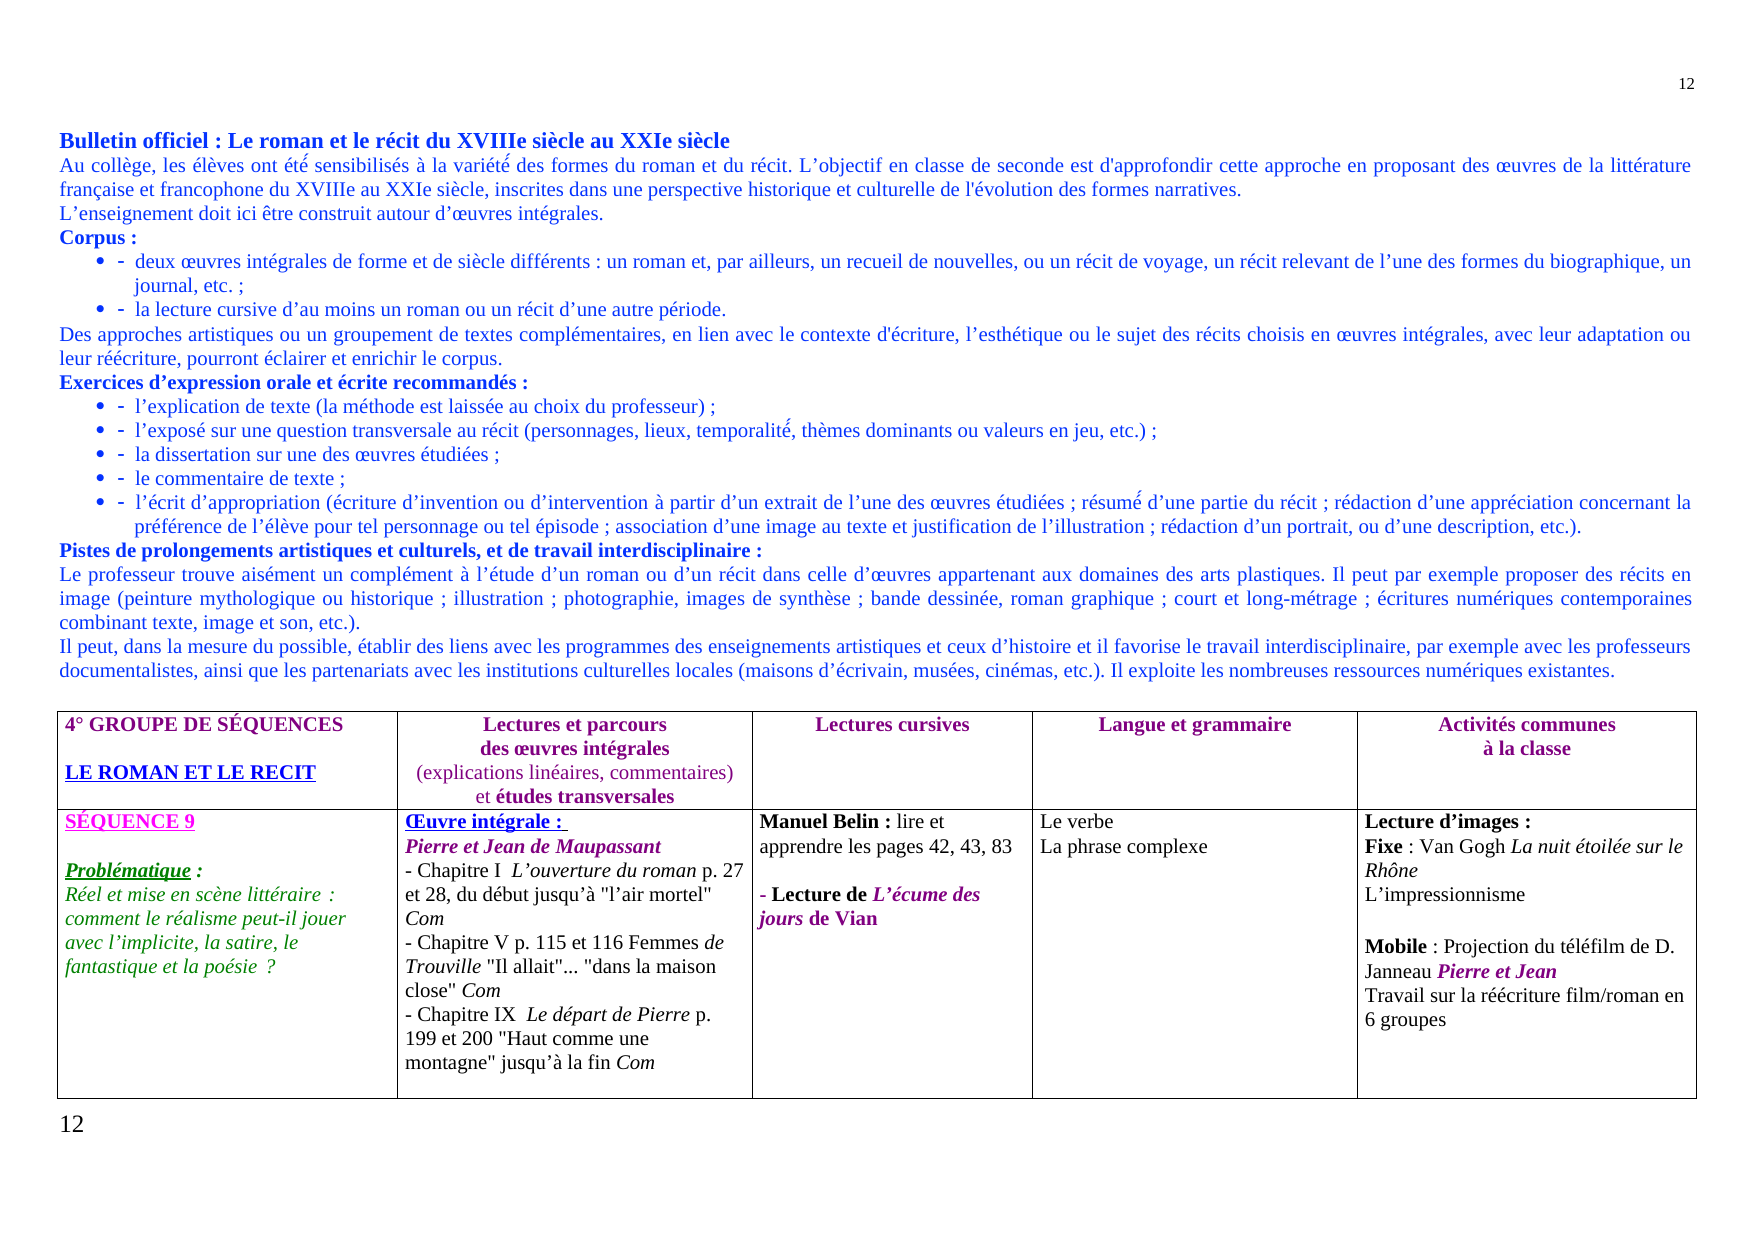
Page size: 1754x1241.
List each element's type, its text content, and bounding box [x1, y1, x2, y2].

list l’écrit d’appropriation (écriture d’invention ou d’intervention à partir d’un extrait de l’une des œuvres étudiées ; résumé́ d’une partie du récit ; rédaction d’une appréciation concernant la préférence de l’élève pour tel personnage ou tel épisode ; association d’une image au texte et justification de l’illustration ; rédaction d’un portrait, ou d’une description, etc.). [97, 490, 1695, 538]
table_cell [1033, 810, 1357, 1098]
list la lecture cursive d’au moins un roman ou un récit d’une autre période. [97, 297, 1695, 321]
text Bulletin officiel : Le roman et le récit du XVIIIe siècle au XXIe siècle [59, 127, 1695, 153]
list l’exposé sur une question transversale au récit (personnages, lieux, temporalité́, thèmes dominants ou valeurs en jeu, etc.) ; [97, 418, 1695, 442]
text Exercices d’expression orale et écrite recommandés : [59, 369, 1695, 394]
list la dissertation sur une des œuvres étudiées ; [97, 442, 1695, 466]
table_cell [1358, 810, 1696, 1098]
list deux œuvres intégrales de forme et de siècle différents : un roman et, par ailleurs, un recueil de nouvelles, ou un récit de voyage, un récit relevant de l’une des formes du biographique, un journal, etc. ; [97, 249, 1695, 297]
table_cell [58, 810, 397, 1098]
table_header Langue et grammaire [1033, 712, 1357, 808]
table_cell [753, 810, 1032, 1098]
table_header Activités communes à la classe [1358, 712, 1696, 808]
text Des approches artistiques ou un groupement de textes complémentaires, en lien avec le contexte d'écriture, l’esthétique ou le sujet des récits choisis en œuvres intégrales, avec leur adaptation ou leur réécriture, pourront éclairer et enrichir le corpus. [59, 321, 1695, 369]
text Pistes de prolongements artistiques et culturels, et de travail interdisciplinaire : [59, 538, 1695, 562]
text Le professeur trouve aisément un complément à l’étude d’un roman ou d’un récit dans celle d’œuvres appartenant aux domaines des arts plastiques. Il peut par exemple proposer des récits en image (peinture mythologique ou historique ; illustration ; photographie, images de synthèse ; bande dessinée, roman graphique ; court et long-métrage ; écritures numériques contemporaines combinant texte, image et son, etc.). [59, 562, 1695, 634]
table_header 4° groupe de Séquences Le roman et le recit [58, 712, 397, 808]
list l’explication de texte (la méthode est laissée au choix du professeur) ; [97, 394, 1695, 418]
table_header Lectures et parcours des œuvres intégrales (explications linéaires, commentaires) et études transversales [398, 712, 752, 808]
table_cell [398, 810, 752, 1098]
text Au collège, les élèves ont été́ sensibilisés à la variété́ des formes du roman et du récit. L’objectif en classe de seconde est d'approfondir cette approche en proposant des œuvres de la littérature française et francophone du XVIIIe au XXIe siècle, inscrites dans une perspective historique et culturelle de l'évolution des formes narratives. [59, 153, 1695, 201]
text Il peut, dans la mesure du possible, établir des liens avec les programmes des enseignements artistiques et ceux d’histoire et il favorise le travail interdisciplinaire, par exemple avec les professeurs documentalistes, ainsi que les partenariats avec les institutions culturelles locales (maisons d’écrivain, musées, cinémas, etc.). Il exploite les nombreuses ressources numériques existantes. [59, 634, 1695, 682]
list le commentaire de texte ; [97, 466, 1695, 490]
table_header Lectures cursives [753, 712, 1032, 808]
text L’enseignement doit ici être construit autour d’œuvres intégrales. [59, 201, 1695, 225]
text Corpus : [59, 225, 1695, 249]
